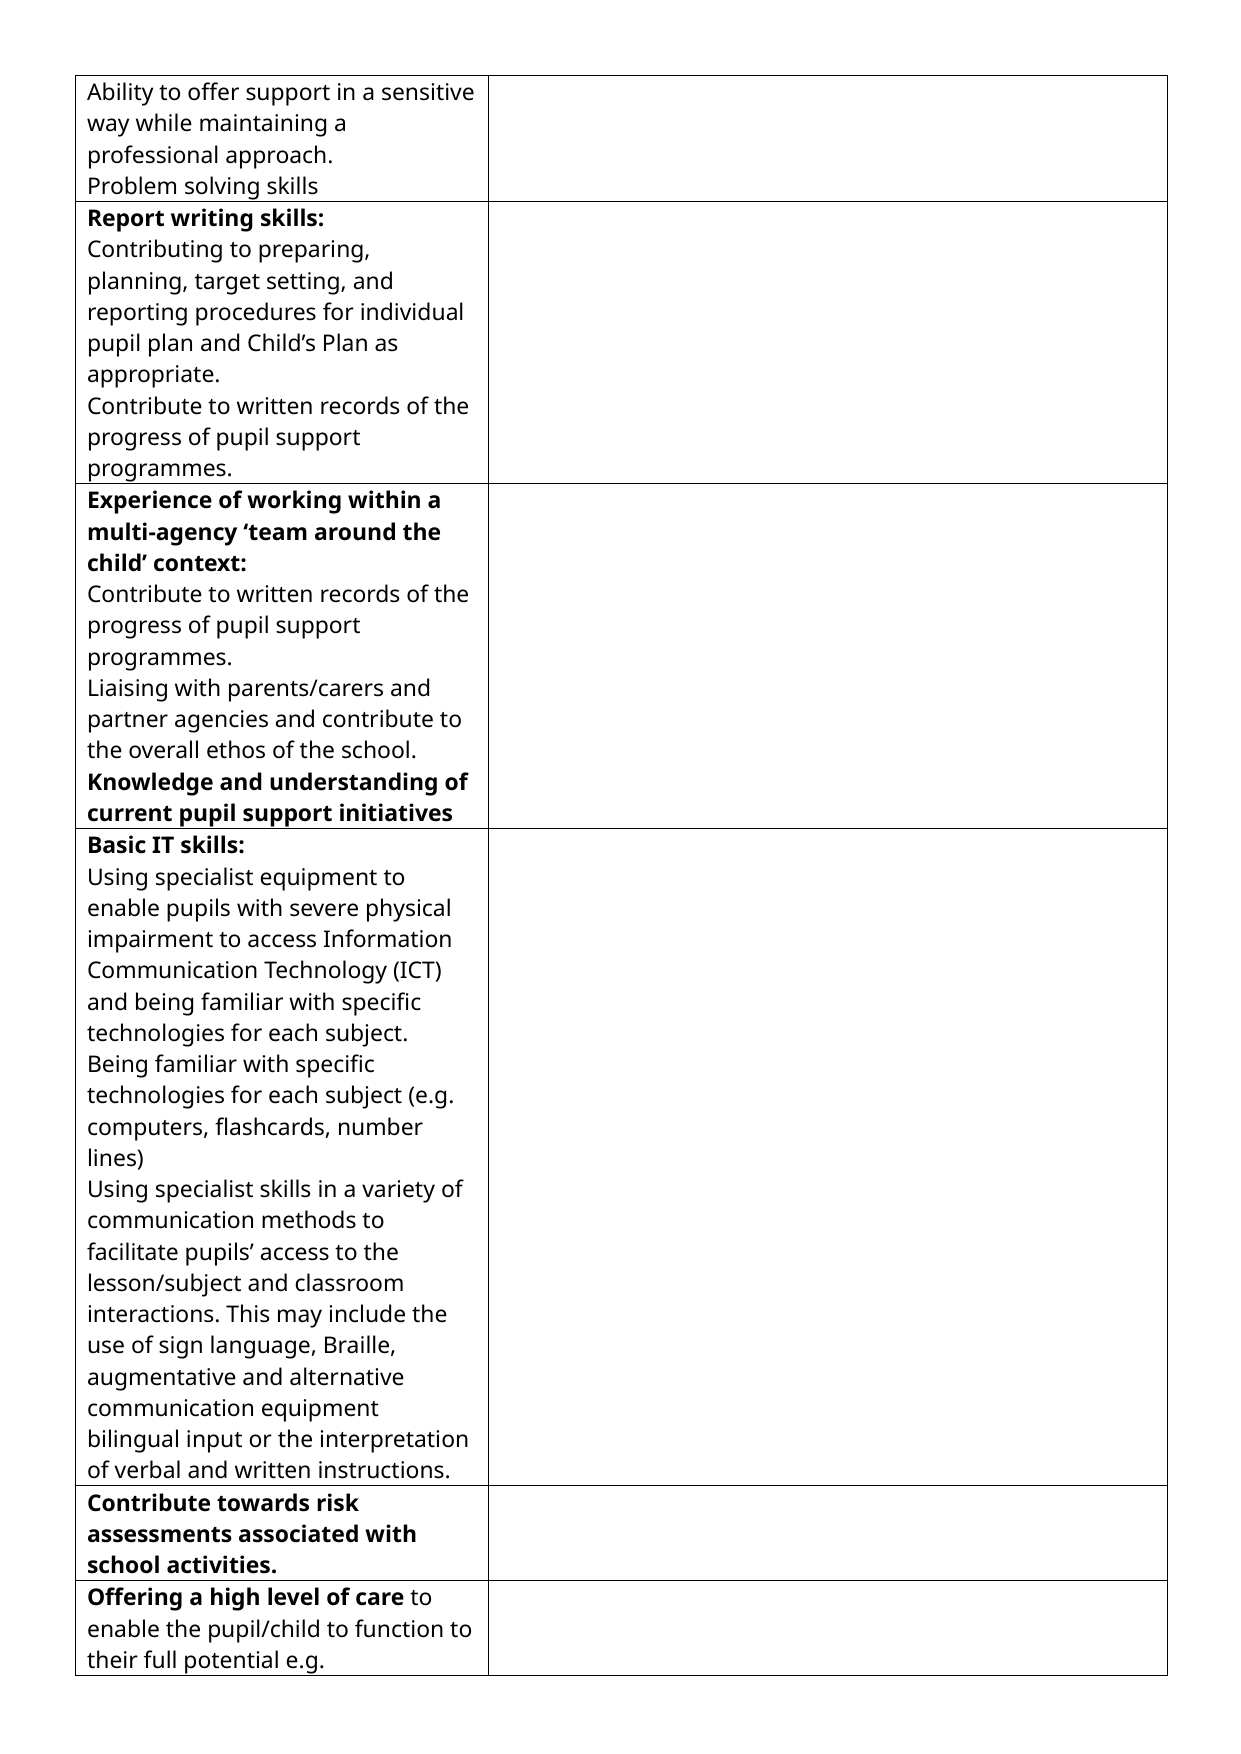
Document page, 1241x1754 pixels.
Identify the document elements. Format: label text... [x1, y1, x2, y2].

table_cell [489, 76, 1167, 201]
table_cell [489, 202, 1167, 483]
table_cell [76, 76, 488, 201]
table_cell [489, 1486, 1167, 1580]
table_cell Experience of working within a multi-agency ‘team around the child’ context: Contribute to written records of the progress of pupil support programmes. Liaising with parents/carers and partner agencies and contribute to the overall ethos of the school. Knowledge and understanding of current pupil support initiatives [76, 484, 488, 828]
table_cell [489, 1581, 1167, 1675]
table_cell Basic IT skills: Using specialist equipment to enable pupils with severe physical impairment to access Information Communication Technology (ICT) and being familiar with specific technologies for each subject. Being familiar with specific technologies for each subject (e.g. computers, flashcards, number lines) Using specialist skills in a variety of communication methods to facilitate pupils’ access to the lesson/subject and classroom interactions. This may include the use of sign language, Braille, augmentative and alternative communication equipment bilingual input or the interpretation of verbal and written instructions. [76, 829, 488, 1485]
table_cell [489, 829, 1167, 1485]
table_cell [489, 484, 1167, 828]
table_cell Report writing skills: Contributing to preparing, planning, target setting, and reporting procedures for individual pupil plan and Child’s Plan as appropriate. Contribute to written records of the progress of pupil support programmes. [76, 202, 488, 483]
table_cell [76, 1581, 488, 1675]
table_cell Contribute towards risk assessments associated with school activities. [76, 1486, 488, 1580]
